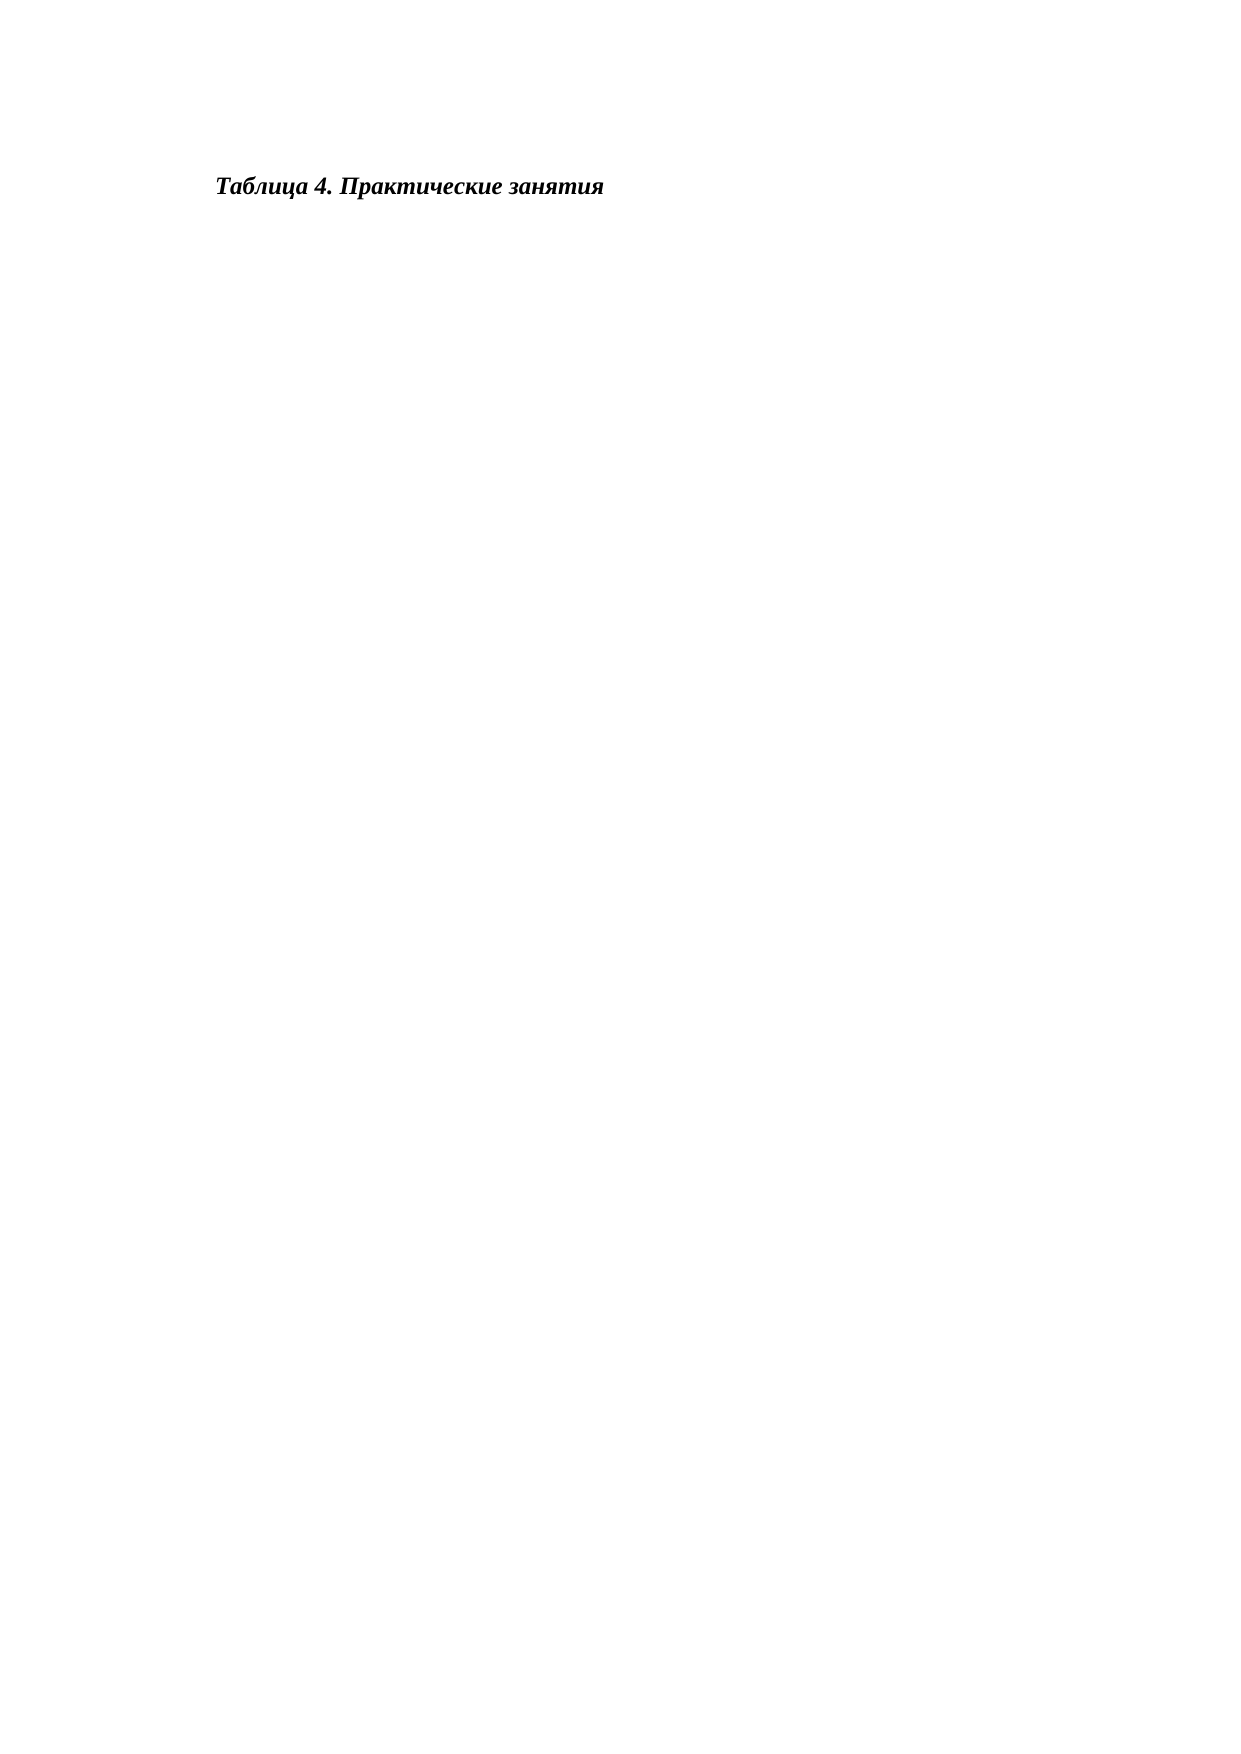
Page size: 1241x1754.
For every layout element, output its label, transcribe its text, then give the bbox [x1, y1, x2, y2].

text Таблица 4. Практические занятия [215, 171, 1152, 199]
